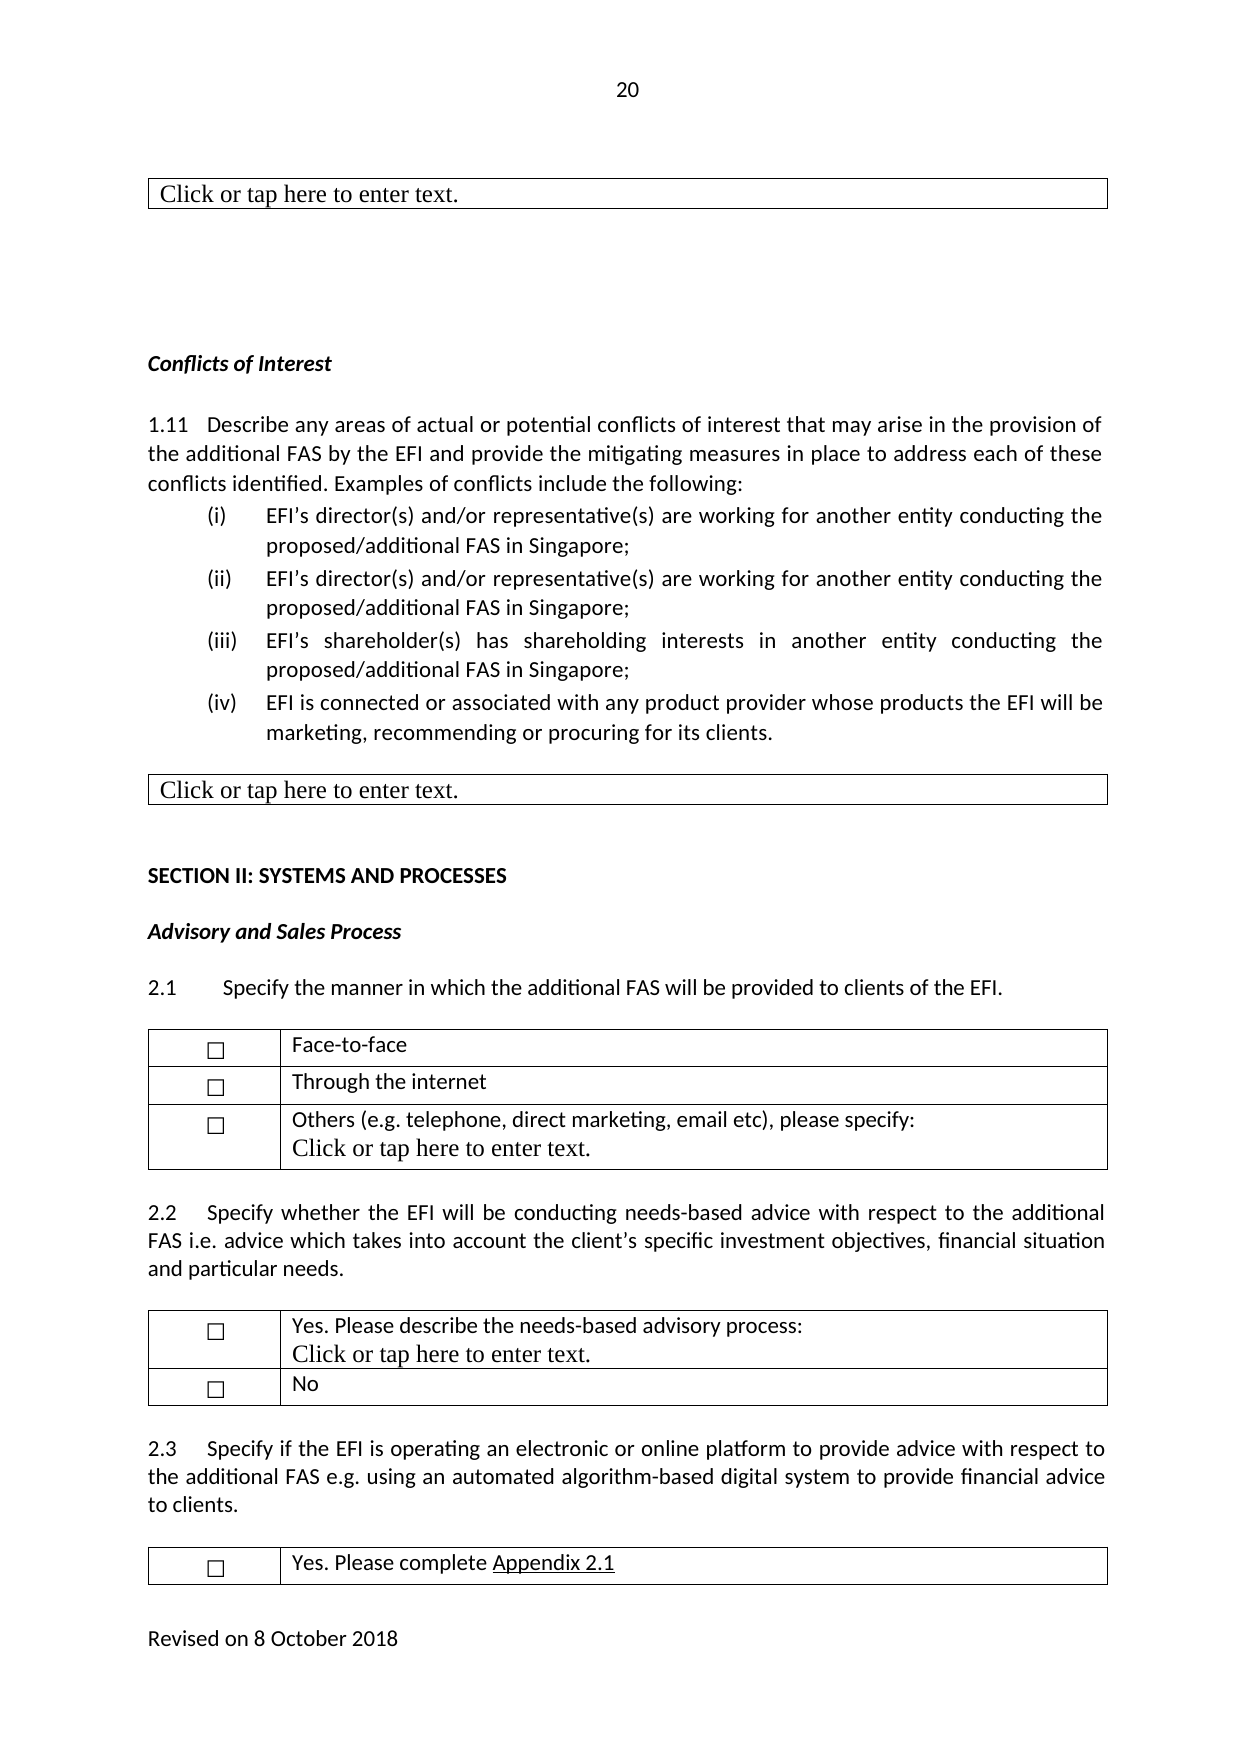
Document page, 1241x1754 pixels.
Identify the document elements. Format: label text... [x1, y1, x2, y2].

table_header [149, 1548, 280, 1584]
list EFI’s director(s) and/or representative(s) are working for another entity conducting the proposed/additional FAS in Singapore; [207, 500, 1105, 559]
table_header Face-to-face [281, 1030, 1107, 1066]
text Conflicts of Interest [148, 349, 1105, 377]
list EFI is connected or associated with any product provider whose products the EFI will be marketing, recommending or procuring for its clients. [207, 687, 1105, 746]
table_header Yes. Please complete Appendix 2.1 [281, 1548, 1107, 1584]
text 1.11 Describe any areas of actual or potential conflicts of interest that may arise in the provision of the additional FAS by the EFI and provide the mitigating measures in place to address each of these conflicts identified. Examples of conflicts include the following: [148, 408, 1105, 497]
table_cell Through the internet [281, 1067, 1107, 1104]
table_cell Others (e.g. telephone, direct marketing, email etc), please specify: [281, 1105, 1107, 1169]
text SECTION II: SYSTEMS AND PROCESSES [148, 861, 1109, 889]
list EFI’s shareholder(s) has shareholding interests in another entity conducting the proposed/additional FAS in Singapore; [207, 625, 1105, 683]
table_cell [149, 1105, 280, 1169]
table_cell [149, 1369, 280, 1405]
table_cell No [281, 1369, 1107, 1405]
text 2.3 Specify if the EFI is operating an electronic or online platform to provide advice with respect to the additional FAS e.g. using an automated algorithm-based digital system to provide financial advice to clients. [148, 1434, 1107, 1518]
text Advisory and Sales Process [148, 917, 1109, 945]
list EFI’s director(s) and/or representative(s) are working for another entity conducting the proposed/additional FAS in Singapore; [207, 562, 1105, 621]
table_header Yes. Please describe the needs-based advisory process: [281, 1311, 1107, 1368]
table_header [149, 1311, 280, 1368]
text 2.1 Specify the manner in which the additional FAS will be provided to clients of the EFI. [148, 973, 1109, 1001]
table_header [149, 1030, 280, 1066]
text 2.2 Specify whether the EFI will be conducting needs-based advice with respect to the additional FAS i.e. advice which takes into account the client’s specific investment objectives, financial situation and particular needs. [148, 1198, 1107, 1282]
table_cell [149, 1067, 280, 1104]
